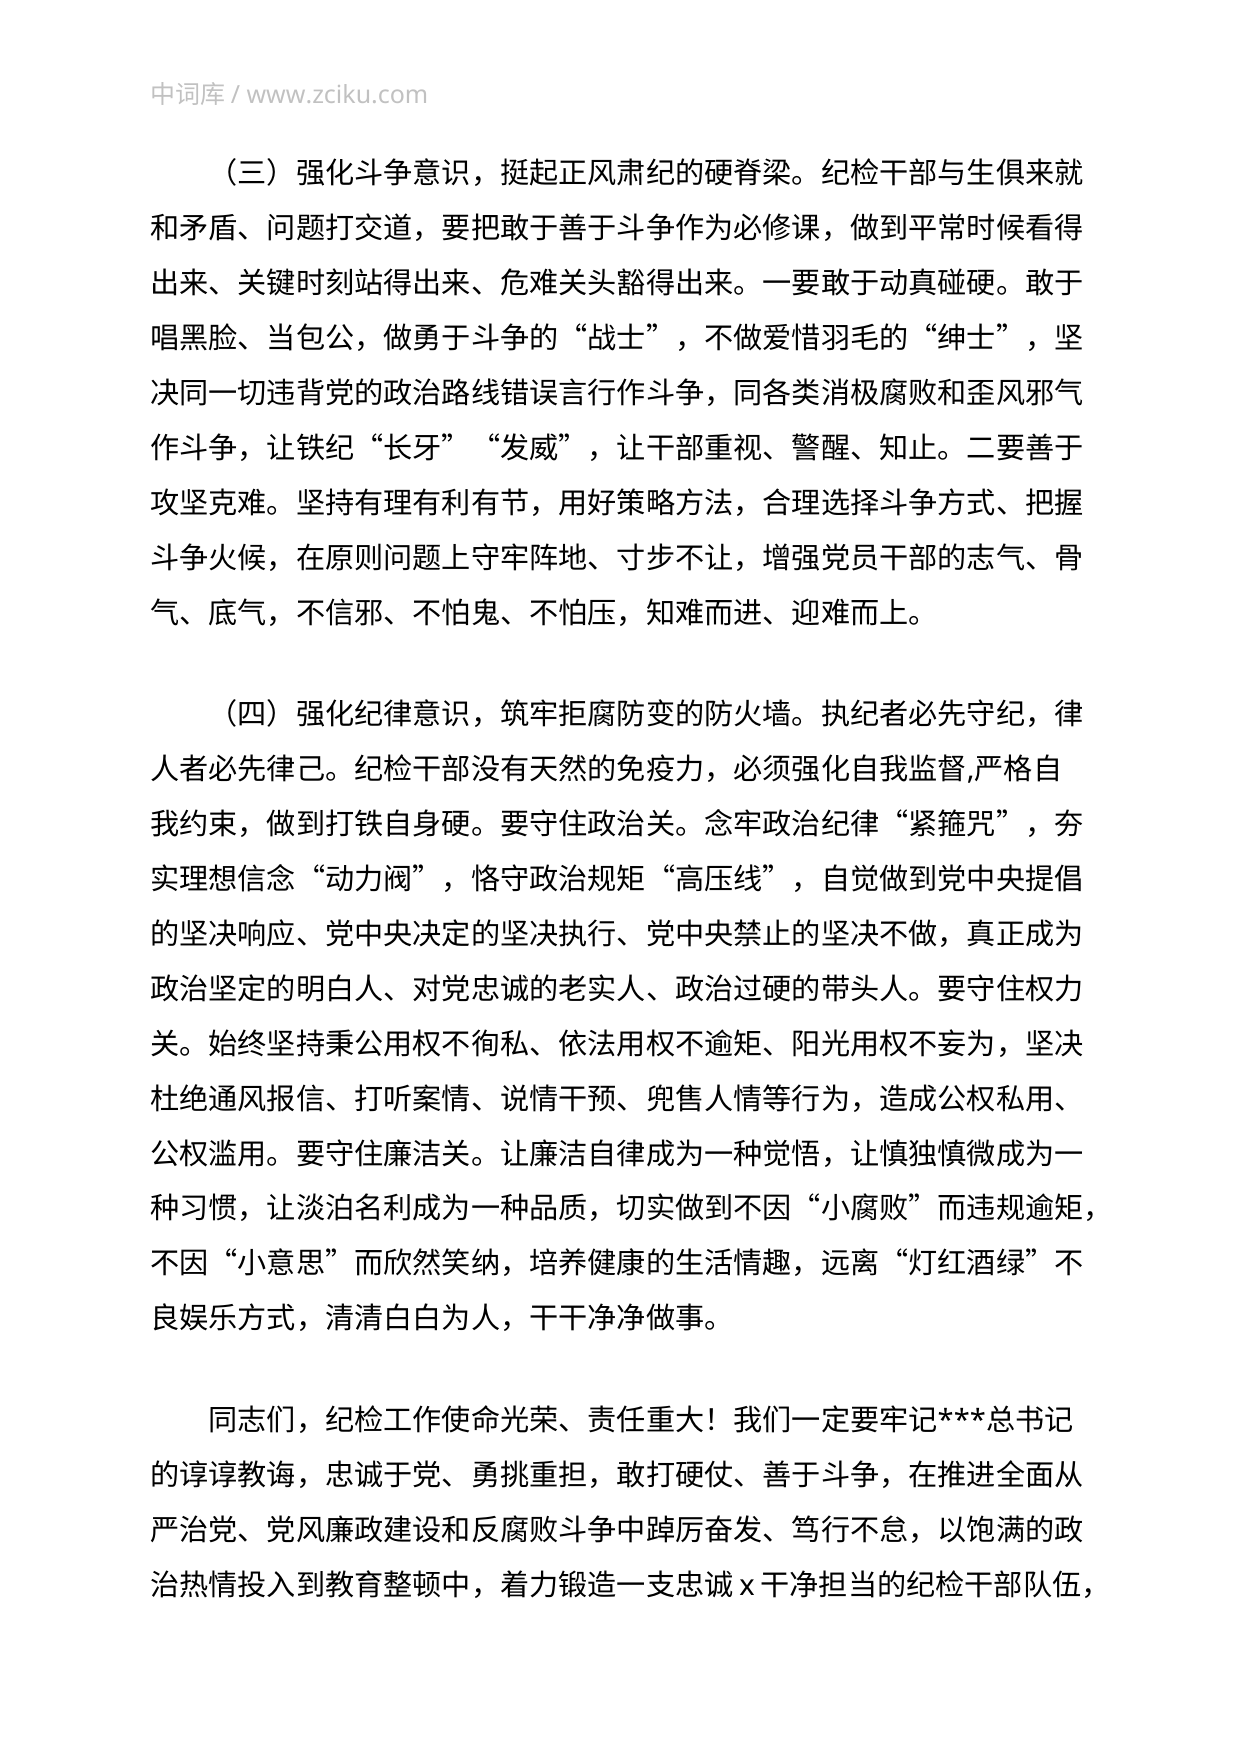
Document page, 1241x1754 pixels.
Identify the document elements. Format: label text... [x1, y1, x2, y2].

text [150, 1397, 1090, 1604]
text （四）强化纪律意识，筑牢拒腐防变的防火墙。执纪者必先守纪，律人者必先律己。纪检干部没有天然的免疫力，必须强化自我监督,严格自我约束，做到打铁自身硬。要守住政治关。念牢政治纪律“紧箍咒”，夯实理想信念“动力阀”，恪守政治规矩“高压线”，自觉做到党中央提倡的坚决响应、党中央决定的坚决执行、党中央禁止的坚决不做，真正成为政治坚定的明白人、对党忠诚的老实人、政治过硬的带头人。要守住权力关。始终坚持秉公用权不徇私、依法用权不逾矩、阳光用权不妄为，坚决杜绝通风报信、打听案情、说情干预、兜售人情等行为，造成公权私用、公权滥用。要守住廉洁关。让廉洁自律成为一种觉悟，让慎独慎微成为一种习惯，让淡泊名利成为一种品质，切实做到不因“小腐败”而违规逾矩，不因“小意思”而欣然笑纳，培养健康的生活情趣，远离“灯红酒绿”不良娱乐方式，清清白白为人，干干净净做事。 [150, 691, 1090, 1337]
text （三）强化斗争意识，挺起正风肃纪的硬脊梁。纪检干部与生俱来就和矛盾、问题打交道，要把敢于善于斗争作为必修课，做到平常时候看得出来、关键时刻站得出来、危难关头豁得出来。一要敢于动真碰硬。敢于唱黑脸、当包公，做勇于斗争的“战士”，不做爱惜羽毛的“绅士”，坚决同一切违背党的政治路线错误言行作斗争，同各类消极腐败和歪风邪气作斗争，让铁纪“长牙”“发威”，让干部重视、警醒、知止。二要善于攻坚克难。坚持有理有利有节，用好策略方法，合理选择斗争方式、把握斗争火候，在原则问题上守牢阵地、寸步不让，增强党员干部的志气、骨气、底气，不信邪、不怕鬼、不怕压，知难而进、迎难而上。 [150, 150, 1090, 631]
